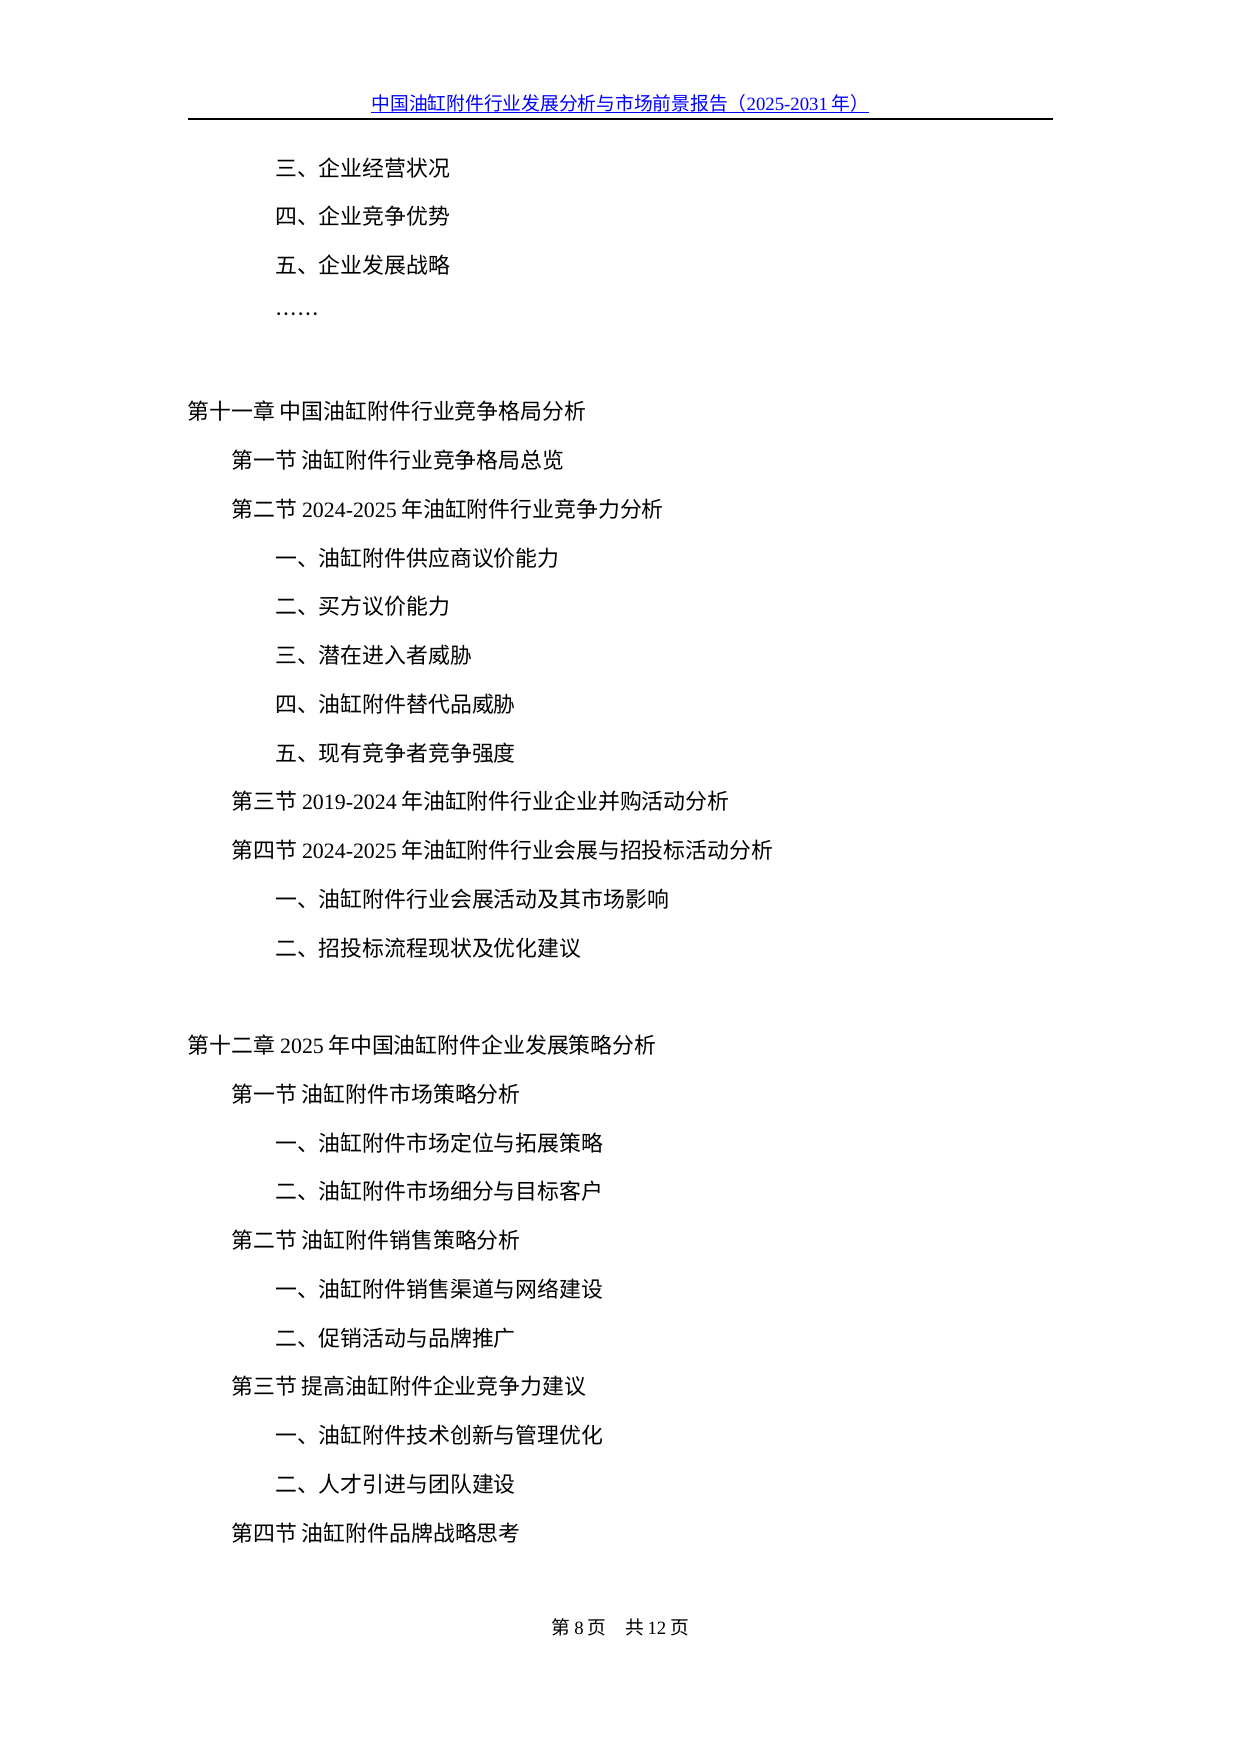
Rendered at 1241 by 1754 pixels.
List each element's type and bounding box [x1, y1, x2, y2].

text [187, 150, 1053, 1548]
